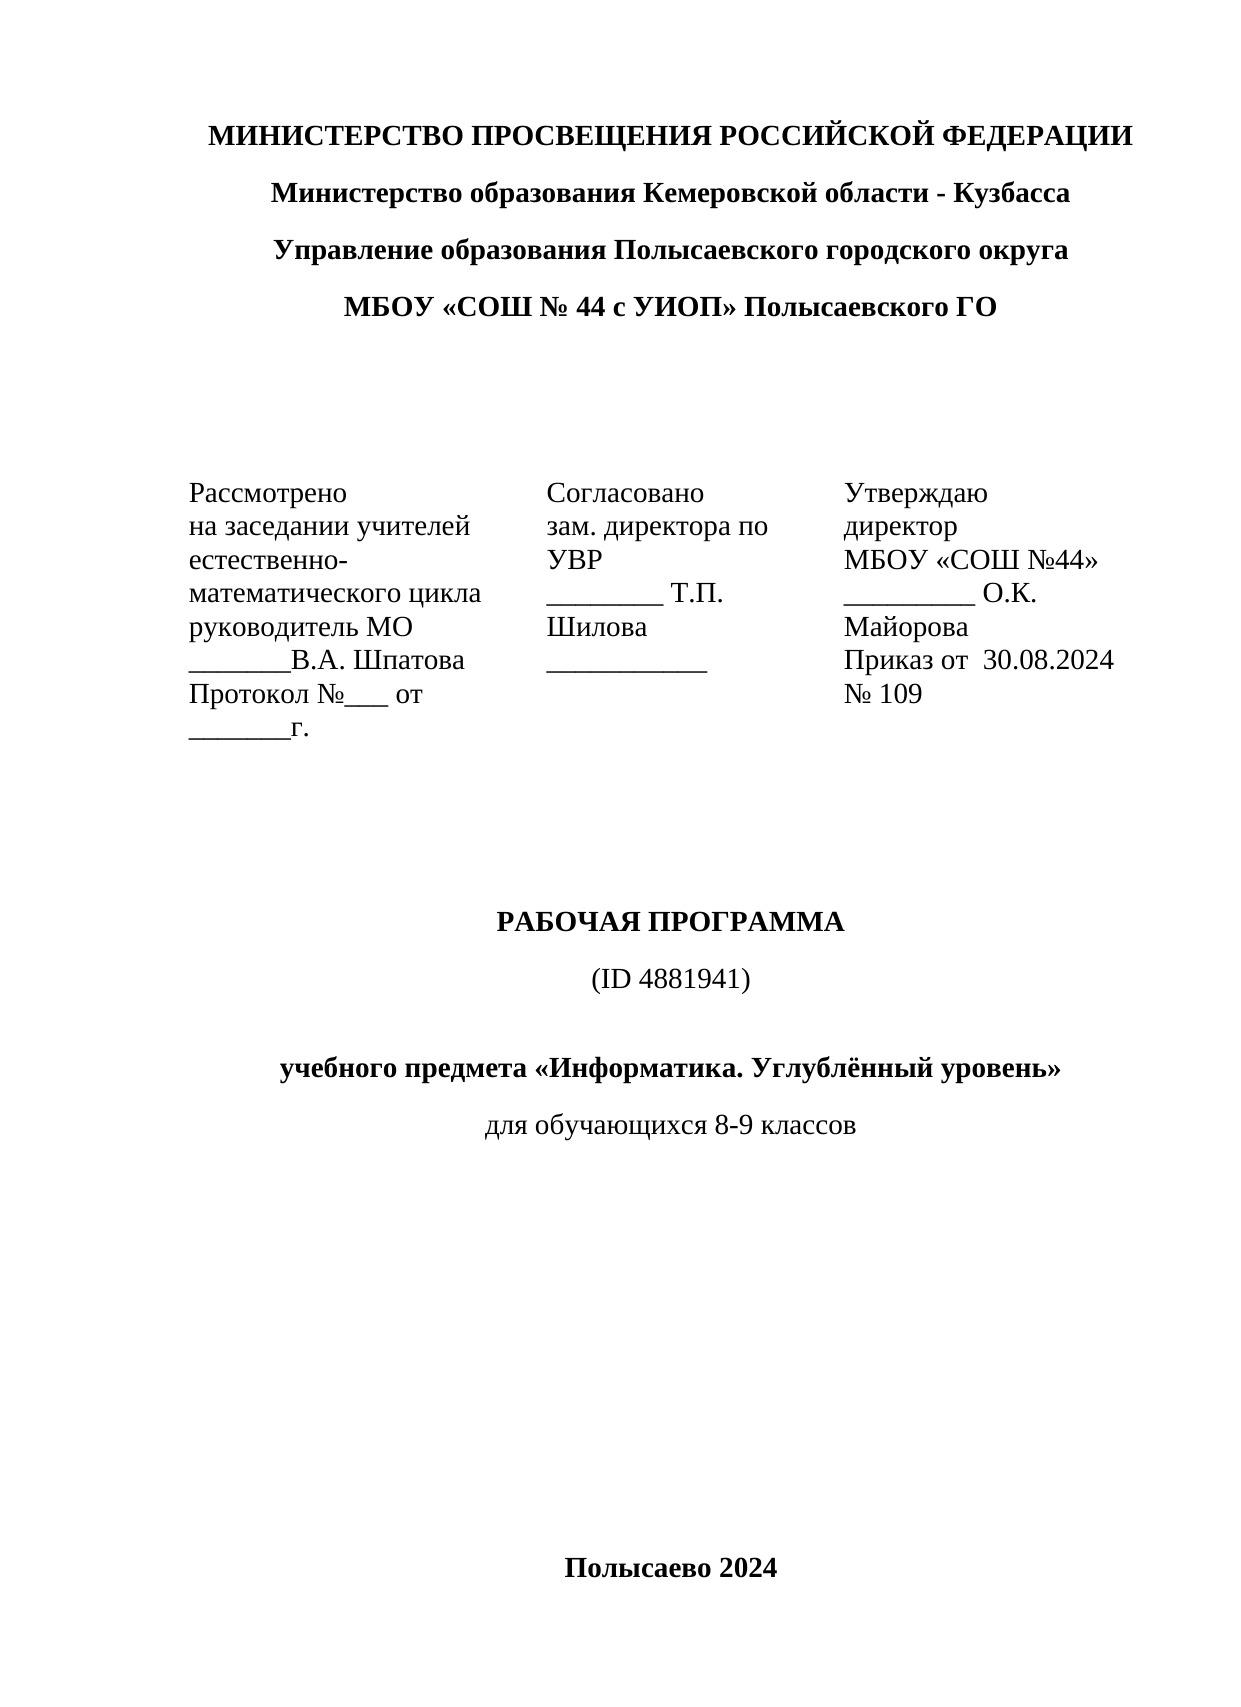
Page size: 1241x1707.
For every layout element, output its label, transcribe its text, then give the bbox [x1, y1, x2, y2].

table_header Утверждаю директор МБОУ «СОШ №44» _________ О.К. Майорова Приказ от 30.08.2024 № 109 [833, 475, 1174, 743]
text МБОУ «СОШ № 44 с УИОП» Полысаевского ГО [190, 289, 1152, 323]
text МИНИСТЕРСТВО ПРОСВЕЩЕНИЯ РОССИЙСКОЙ ФЕДЕРАЦИИ [190, 118, 1152, 152]
text для обучающихся 8-9 классов [190, 1107, 1152, 1141]
text учебного предмета «Информатика. Углублённый уровень» [190, 1050, 1152, 1084]
text Управление образования Полысаевского городского округа [190, 232, 1152, 266]
text (ID 4881941) [190, 961, 1152, 994]
table_header Согласовано зам. директора по УВР ________ Т.П. Шилова ___________ [535, 475, 832, 743]
text РАБОЧАЯ ПРОГРАММА [190, 904, 1152, 938]
table_header Рассмотрено на заседании учителей естественно- математического цикла руководитель МО _______В.А. Шпатова Протокол №___ от _______г. [177, 475, 535, 743]
text Министерство образования Кемеровской области - Кузбасса [190, 175, 1152, 209]
text Полысаево 2024 [190, 1550, 1152, 1584]
